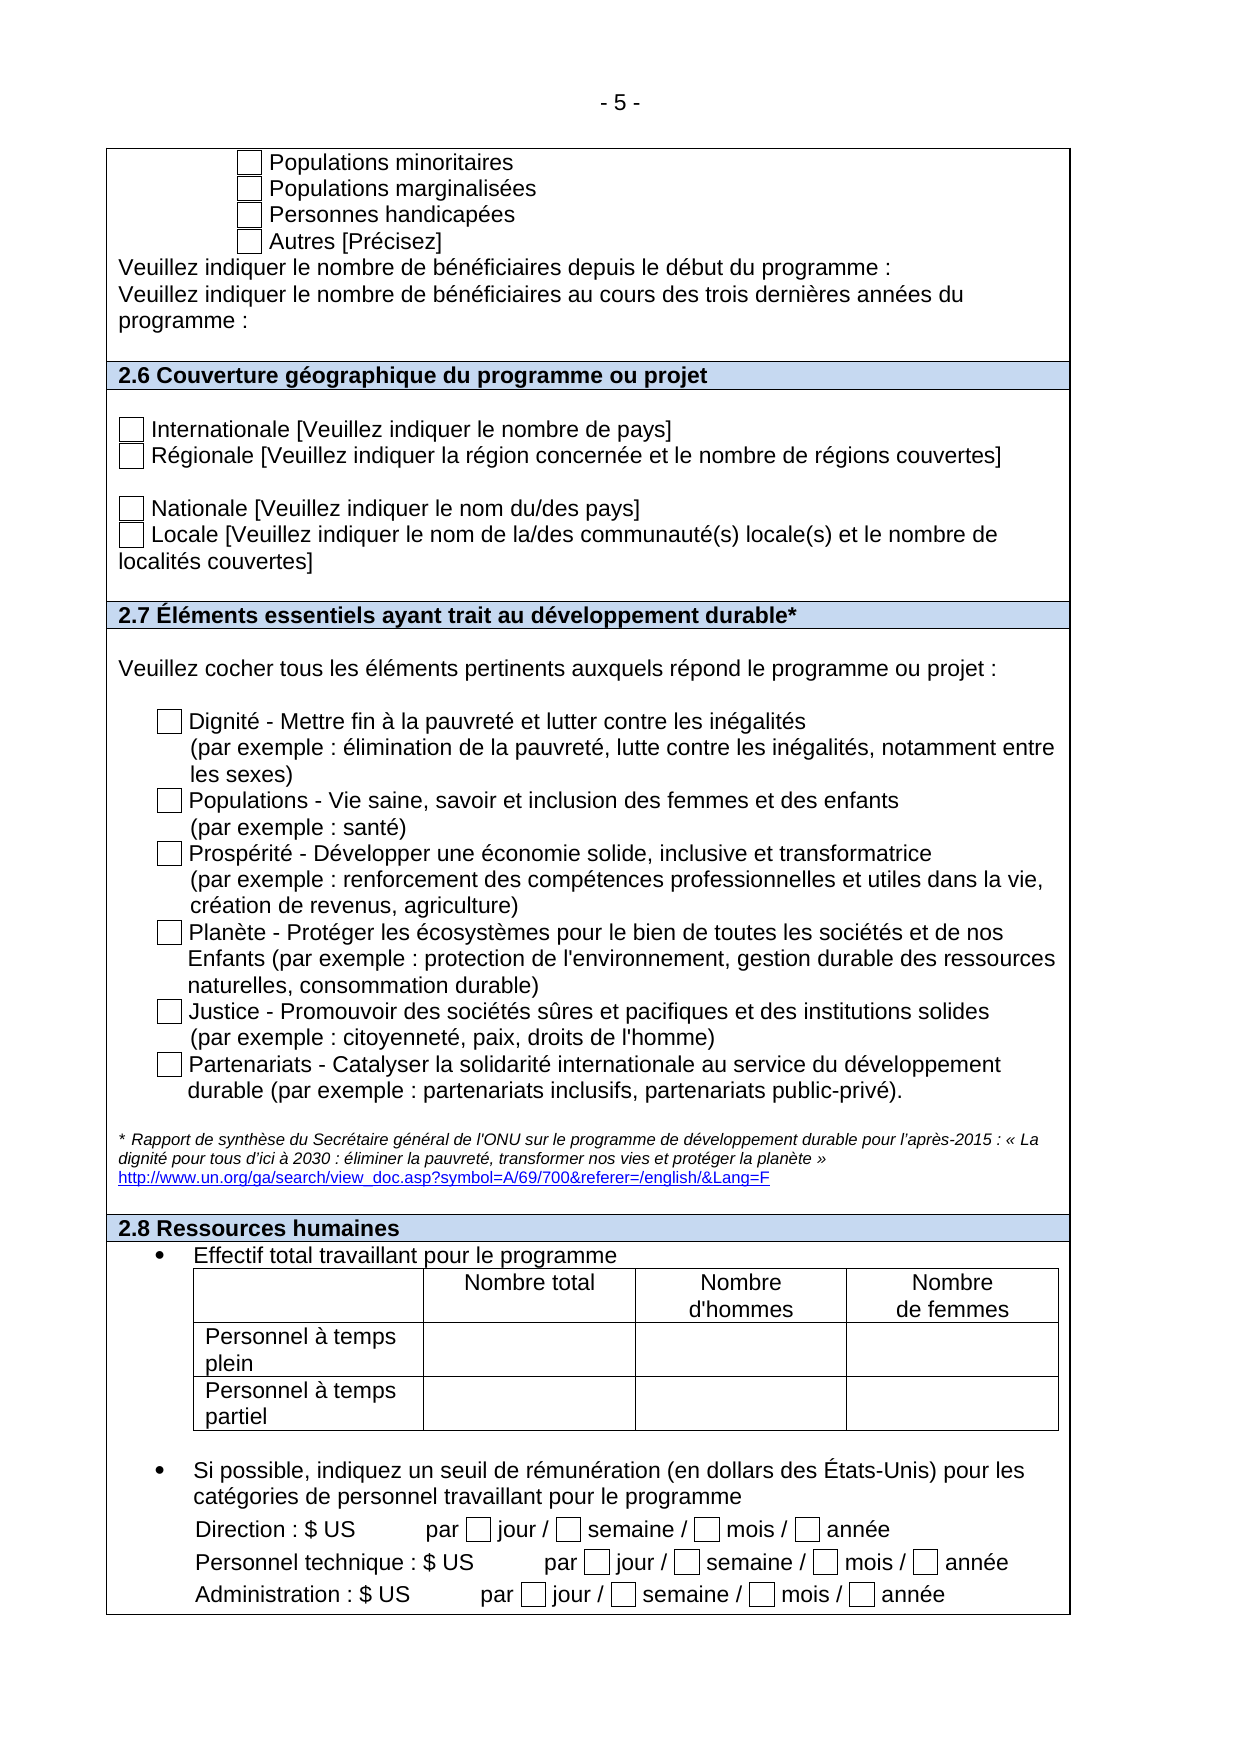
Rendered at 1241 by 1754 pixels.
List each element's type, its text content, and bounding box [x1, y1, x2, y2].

table_cell 2.8 Ressources humaines [107, 1215, 1069, 1241]
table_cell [107, 149, 1069, 361]
table_cell 2.7 Éléments essentiels ayant trait au développement durable* [107, 602, 1069, 628]
table_cell Veuillez cocher tous les éléments pertinents auxquels répond le programme ou projet : Dignité - Mettre fin à la pauvreté et lutter contre les inégalités (par exemple : élimination de la pauvreté, lutte contre les inégalités, notamment entre les sexes) Populations - Vie saine, savoir et inclusion des femmes et des enfants (par exemple : santé) Prospérité - Développer une économie solide, inclusive et transformatrice (par exemple : renforcement des compétences professionnelles et utiles dans la vie, création de revenus, agriculture) Planète - Protéger les écosystèmes pour le bien de toutes les sociétés et de nos Enfants (par exemple : protection de l'environnement, gestion durable des ressources naturelles, consommation durable) Justice - Promouvoir des sociétés sûres et pacifiques et des institutions solides (par exemple : citoyenneté, paix, droits de l'homme) Partenariats - Catalyser la solidarité internationale au service du développement durable (par exemple : partenariats inclusifs, partenariats public-privé). * Rapport de synthèse du Secrétaire général de l'ONU sur le programme de développement durable pour l’après-2015 : « La dignité pour tous d’ici à 2030 : éliminer la pauvreté, transformer nos vies et protéger la planète » http://www.un.org/ga/search/view_doc.asp?symbol=A/69/700&referer=/english/&Lang=F [107, 629, 1069, 1213]
table_cell 2.6 Couverture géographique du programme ou projet [107, 362, 1069, 389]
table_cell Internationale [Veuillez indiquer le nombre de pays] Régionale [Veuillez indiquer la région concernée et le nombre de régions couvertes] Nationale [Veuillez indiquer le nom du/des pays] Locale [Veuillez indiquer le nom de la/des communauté(s) locale(s) et le nombre de localités couvertes] [107, 390, 1069, 601]
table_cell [107, 1242, 1069, 1614]
